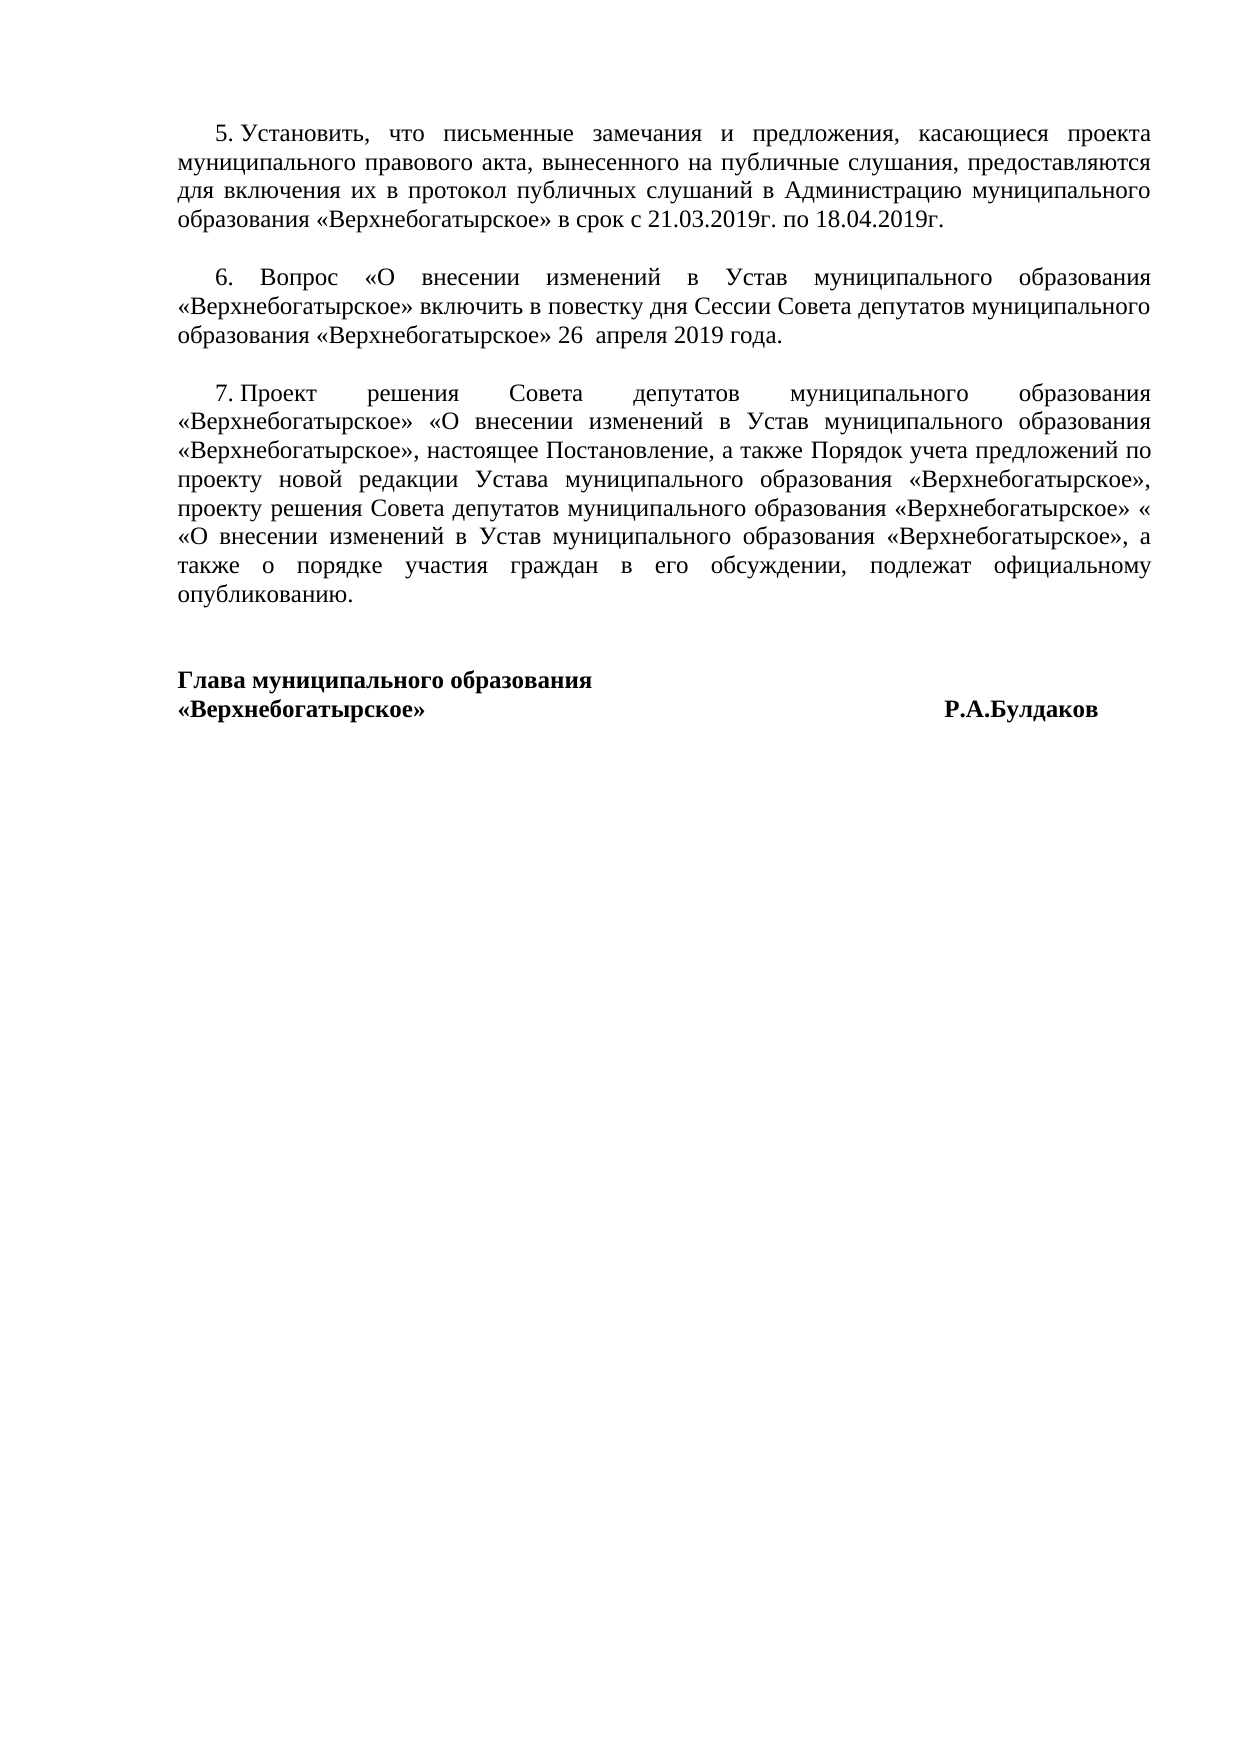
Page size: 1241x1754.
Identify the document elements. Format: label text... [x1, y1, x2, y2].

text «Верхнебогатырское» Р.А.Булдаков [177, 694, 1152, 723]
text Глава муниципального образования [177, 666, 1152, 694]
text 6. Вопрос «О внесении изменений в Устав муниципального образования «Верхнебогатырское» включить в повестку дня Сессии Совета депутатов муниципального образования «Верхнебогатырское» 26 апреля 2019 года. [177, 262, 1152, 348]
text 7.​ Проект решения Совета депутатов муниципального образования «Верхнебогатырское» «О внесении изменений в Устав муниципального образования «Верхнебогатырское», настоящее Постановление, а также Порядок учета предложений по проекту новой редакции Устава муниципального образования «Верхнебогатырское», проекту решения Совета депутатов муниципального образования «Верхнебогатырское» « «О внесении изменений в Устав муниципального образования «Верхнебогатырское», а также о порядке участия граждан в его обсуждении, подлежат официальному опубликованию. [177, 378, 1152, 608]
text 5.​ Установить, что письменные замечания и предложения, касающиеся проекта муниципального правового акта, вынесенного на публичные слушания, предоставляются для включения их в протокол публичных слушаний в Администрацию муниципального образования «Верхнебогатырское» в срок с 21.03.2019г. по 18.04.2019г. [177, 118, 1152, 233]
